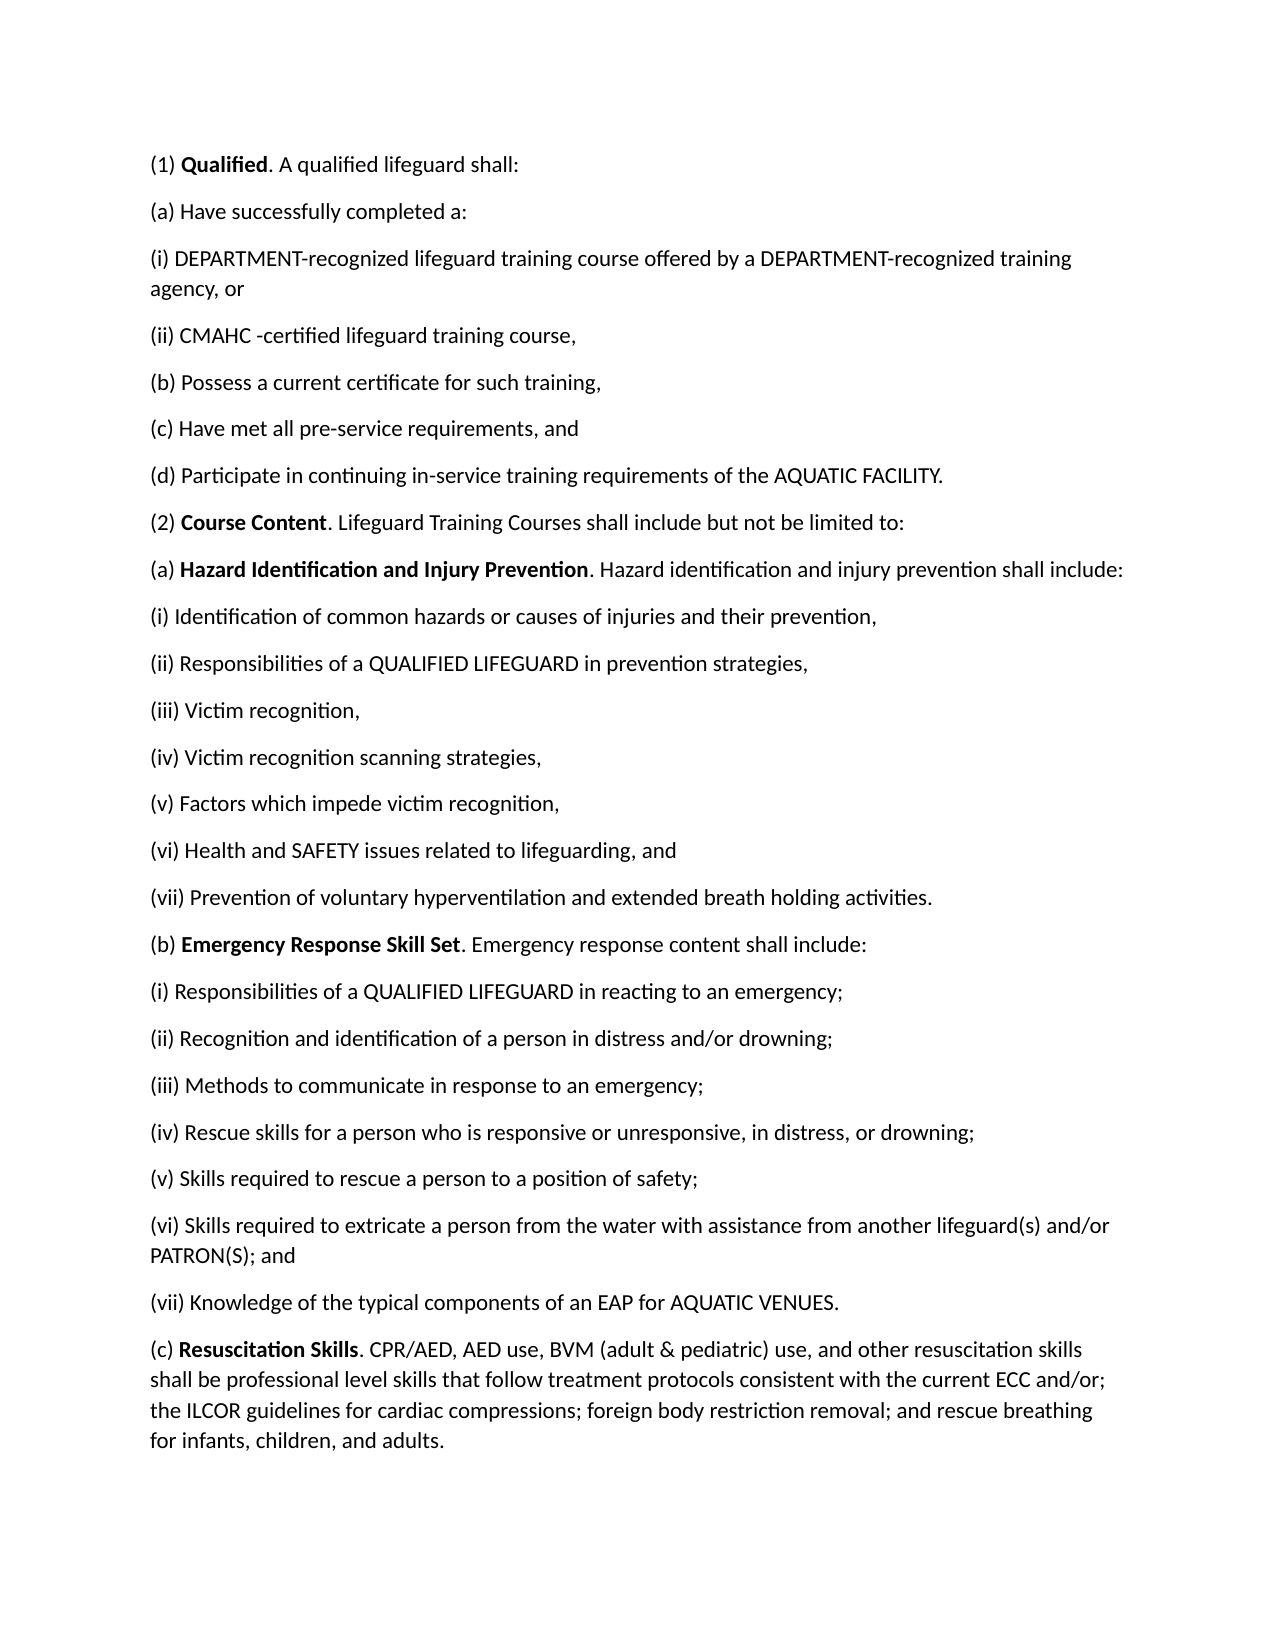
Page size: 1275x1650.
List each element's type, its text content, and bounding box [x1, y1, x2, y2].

text (b) Possess a current certificate for such training, [150, 368, 1125, 396]
text (a) Have successfully completed a: [150, 197, 1125, 225]
text (iii) Victim recognition, [150, 696, 1125, 724]
text (c) Have met all pre-service requirements, and [150, 414, 1125, 443]
text (vii) Knowledge of the typical components of an EAP for AQUATIC VENUES. [150, 1288, 1125, 1317]
text (a) Hazard Identification and Injury Prevention. Hazard identification and injury prevention shall include: [150, 555, 1125, 583]
text (i) Identification of common hazards or causes of injuries and their prevention, [150, 602, 1125, 630]
text (iv) Victim recognition scanning strategies, [150, 743, 1125, 771]
text (iv) Rescue skills for a person who is responsive or unresponsive, in distress, or drowning; [150, 1118, 1125, 1146]
text (vi) Skills required to extricate a person from the water with assistance from another lifeguard(s) and/or PATRON(S); and [150, 1211, 1125, 1270]
text (ii) Responsibilities of a QUALIFIED LIFEGUARD in prevention strategies, [150, 649, 1125, 677]
text (d) Participate in continuing in-service training requirements of the AQUATIC FACILITY. [150, 461, 1125, 489]
text (vii) Prevention of voluntary hyperventilation and extended breath holding activities. [150, 883, 1125, 911]
text (v) Skills required to rescue a person to a position of safety; [150, 1164, 1125, 1193]
text (1) Qualified. A qualified lifeguard shall: [150, 150, 1125, 178]
text (c) Resuscitation Skills. CPR/AED, AED use, BVM (adult & pediatric) use, and other resuscitation skills shall be professional level skills that follow treatment protocols consistent with the current ECC and/or; the ILCOR guidelines for cardiac compressions; foreign body restriction removal; and rescue breathing for infants, children, and adults. [150, 1335, 1125, 1454]
text (iii) Methods to communicate in response to an emergency; [150, 1071, 1125, 1099]
text (v) Factors which impede victim recognition, [150, 789, 1125, 818]
text (ii) Recognition and identification of a person in distress and/or drowning; [150, 1024, 1125, 1052]
text (vi) Health and SAFETY issues related to lifeguarding, and [150, 836, 1125, 864]
text (b) Emergency Response Skill Set. Emergency response content shall include: [150, 930, 1125, 958]
text (2) Course Content. Lifeguard Training Courses shall include but not be limited to: [150, 508, 1125, 536]
text (i) DEPARTMENT-recognized lifeguard training course offered by a DEPARTMENT-recognized training agency, or [150, 244, 1125, 302]
text (ii) CMAHC -certified lifeguard training course, [150, 321, 1125, 349]
text (i) Responsibilities of a QUALIFIED LIFEGUARD in reacting to an emergency; [150, 977, 1125, 1005]
